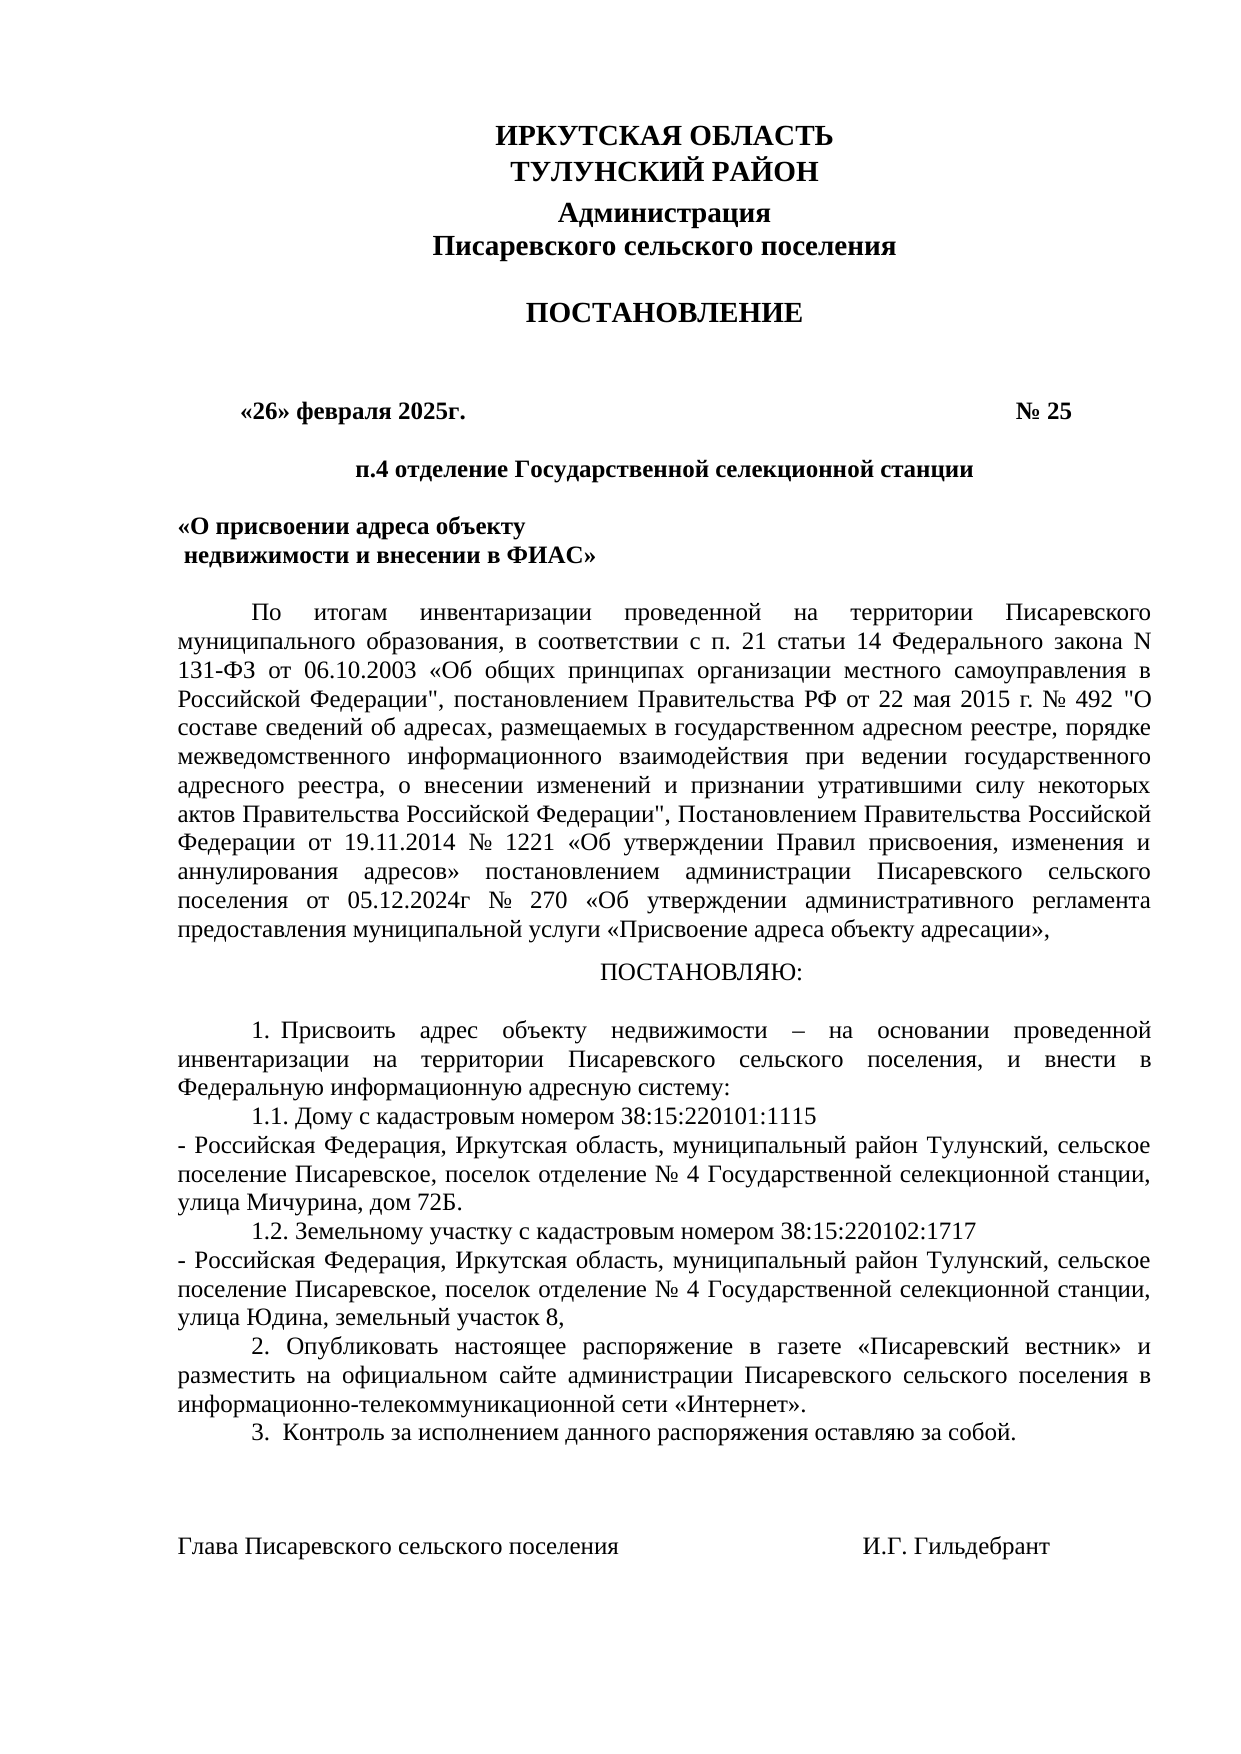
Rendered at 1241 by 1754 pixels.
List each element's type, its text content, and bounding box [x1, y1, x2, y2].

text ИРКУТСКАЯ ОБЛАСТЬ [177, 118, 1152, 152]
text ПОСТАНОВЛЕНИЕ [177, 296, 1152, 329]
text п.4 отделение Государственной селекционной станции [177, 454, 1152, 482]
text Писаревского сельского поселения [177, 228, 1152, 262]
text «О присвоении адреса объекту [177, 511, 1152, 540]
text - Российская Федерация, Иркутская область, муниципальный район Тулунский, сельское поселение Писаревское, поселок отделение № 4 Государственной селекционной станции, улица Мичурина, дом 72Б. [177, 1130, 1152, 1216]
text 1.1. Дому с кадастровым номером 38:15:220101:1115 [177, 1101, 1152, 1130]
text недвижимости и внесении в ФИАС» [177, 540, 1152, 569]
text - Российская Федерация, Иркутская область, муниципальный район Тулунский, сельское поселение Писаревское, поселок отделение № 4 Государственной селекционной станции, улица Юдина, земельный участок 8, [177, 1245, 1152, 1331]
subtitle По итогам инвентаризации проведенной на территории Писаревского муниципального образования, в соответствии с п. 21 статьи 14 Федерального закона N 131-ФЗ от 06.10.2003 «Об общих принципах организации местного самоуправления в Российской Федерации", постановлением Правительства РФ от 22 мая 2015 г. № 492 "О составе сведений об адресах, размещаемых в государственном адресном реестре, порядке межведомственного информационного взаимодействия при ведении государственного адресного реестра, о внесении изменений и признании утратившими силу некоторых актов Правительства Российской Федерации", Постановлением Правительства Российской Федерации от 19.11.2014 № 1221 «Об утверждении Правил присвоения, изменения и аннулирования адресов» постановлением администрации Писаревского сельского поселения от 05.12.2024г № 270 «Об утверждении административного регламента предоставления муниципальной услуги «Присвоение адреса объекту адресации», [177, 597, 1152, 942]
text 2. Опубликовать настоящее распоряжение в газете «Писаревский вестник» и разместить на официальном сайте администрации Писаревского сельского поселения в информационно-телекоммуникационной сети «Интернет». [177, 1331, 1152, 1417]
text ПОСТАНОВЛЯЮ: [177, 957, 1152, 986]
text 1.2. Земельному участку с кадастровым номером 38:15:220102:1717 [177, 1216, 1152, 1245]
text ТУЛУНСКИЙ РАЙОН [177, 154, 1152, 188]
text Администрация [177, 195, 1152, 228]
list Глава Писаревского сельского поселения И.Г. Гильдебрант [177, 1531, 1152, 1560]
list 3. Контроль за исполнением данного распоряжения оставляю за собой. [177, 1417, 1152, 1446]
list Присвоить адрес объекту недвижимости – на основании проведенной инвентаризации на территории Писаревского сельского поселения, и внести в Федеральную информационную адресную систему: [177, 1015, 1152, 1101]
text «26» февраля 2025г. № 25 [177, 396, 1152, 425]
